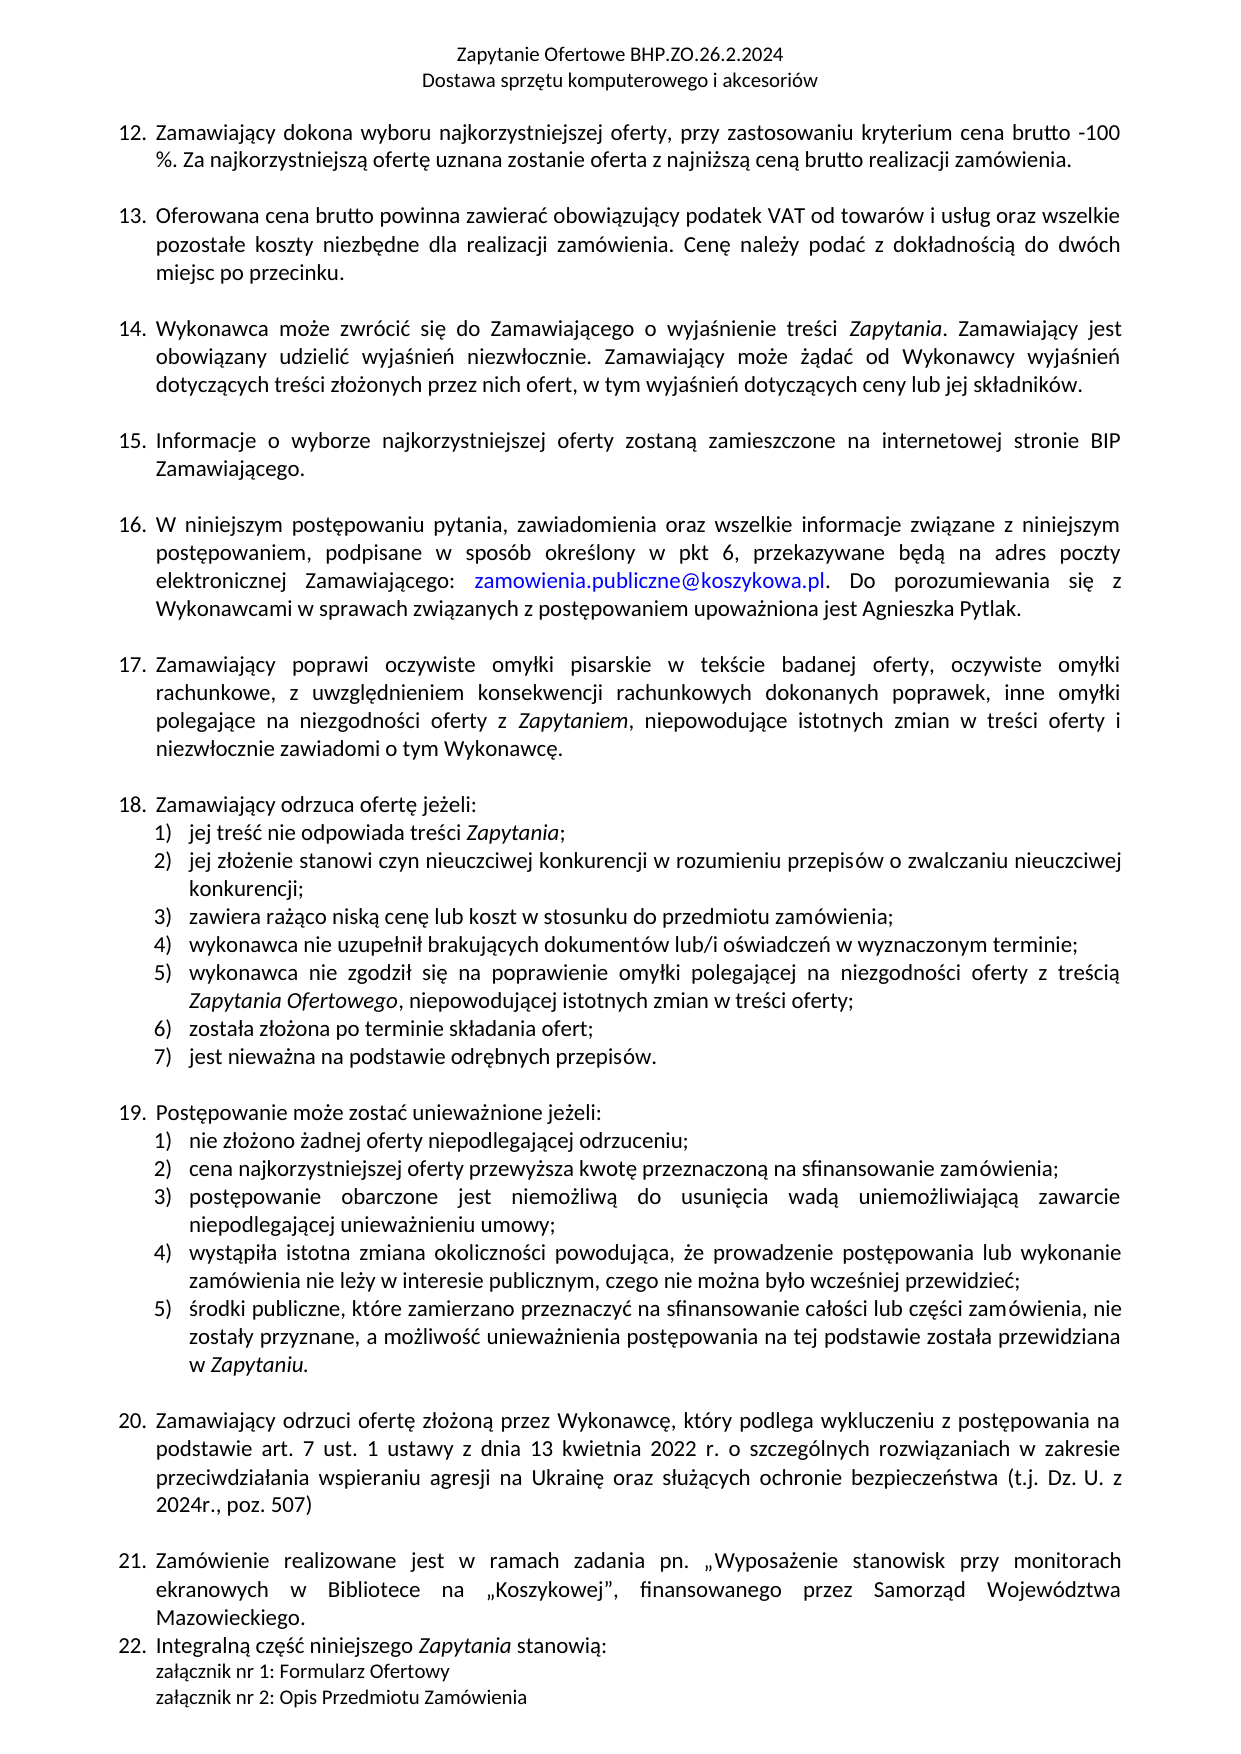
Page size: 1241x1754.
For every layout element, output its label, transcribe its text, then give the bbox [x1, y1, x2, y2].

list jej złożenie stanowi czyn nieuczciwej konkurencji w rozumieniu przepisów o zwalczaniu nieuczciwej konkurencji; [153, 846, 1122, 902]
list wystąpiła istotna zmiana okoliczności powodująca, że prowadzenie postępowania lub wykonanie zamówienia nie leży w interesie publicznym, czego nie można było wcześniej przewidzieć; [153, 1238, 1122, 1294]
text załącznik nr 1: Formularz Ofertowy [156, 1659, 1122, 1684]
list Zamawiający odrzuci ofertę złożoną przez Wykonawcę, który podlega wykluczeniu z postępowania na podstawie art. 7 ust. 1 ustawy z dnia 13 kwietnia 2022 r. o szczególnych rozwiązaniach w zakresie przeciwdziałania wspieraniu agresji na Ukrainę oraz służących ochronie bezpieczeństwa (t.j. Dz. U. z 2024r., poz. 507) [118, 1407, 1122, 1519]
list zawiera rażąco niską cenę lub koszt w stosunku do przedmiotu zamówienia; [153, 902, 1122, 930]
list Wykonawca może zwrócić się do Zamawiającego o wyjaśnienie treści Zapytania. Zamawiający jest obowiązany udzielić wyjaśnień niezwłocznie. Zamawiający może żądać od Wykonawcy wyjaśnień dotyczących treści złożonych przez nich ofert, w tym wyjaśnień dotyczących ceny lub jej składników. [118, 314, 1122, 398]
list jej treść nie odpowiada treści Zapytania; [153, 818, 1122, 846]
list postępowanie obarczone jest niemożliwą do usunięcia wadą uniemożliwiającą zawarcie niepodlegającej unieważnieniu umowy; [153, 1182, 1122, 1238]
list Zamawiający poprawi oczywiste omyłki pisarskie w tekście badanej oferty, oczywiste omyłki rachunkowe, z uwzględnieniem konsekwencji rachunkowych dokonanych poprawek, inne omyłki polegające na niezgodności oferty z Zapytaniem, niepowodujące istotnych zmian w treści oferty i niezwłocznie zawiadomi o tym Wykonawcę. [118, 650, 1122, 762]
list nie złożono żadnej oferty niepodlegającej odrzuceniu; [153, 1126, 1122, 1154]
list jest nieważna na podstawie odrębnych przepisów. [153, 1042, 1122, 1070]
list Zamawiający dokona wyboru najkorzystniejszej oferty, przy zastosowaniu kryterium cena brutto -100 %. Za najkorzystniejszą ofertę uznana zostanie oferta z najniższą ceną brutto realizacji zamówienia. [118, 118, 1122, 174]
list Zamawiający odrzuca ofertę jeżeli: [118, 790, 1122, 818]
list Postępowanie może zostać unieważnione jeżeli: [118, 1098, 1122, 1126]
text załącznik nr 2: Opis Przedmiotu Zamówienia [156, 1684, 1122, 1709]
list wykonawca nie uzupełnił brakujących dokumentów lub/i oświadczeń w wyznaczonym terminie; [153, 930, 1122, 958]
list wykonawca nie zgodził się na poprawienie omyłki polegającej na niezgodności oferty z treścią Zapytania Ofertowego, niepowodującej istotnych zmian w treści oferty; [153, 958, 1122, 1014]
list Oferowana cena brutto powinna zawierać obowiązujący podatek VAT od towarów i usług oraz wszelkie pozostałe koszty niezbędne dla realizacji zamówienia. Cenę należy podać z dokładnością do dwóch miejsc po przecinku. [118, 202, 1122, 286]
list W niniejszym postępowaniu pytania, zawiadomienia oraz wszelkie informacje związane z niniejszym postępowaniem, podpisane w sposób określony w pkt 6, przekazywane będą na adres poczty elektronicznej Zamawiającego: zamowienia.publiczne@koszykowa.pl. Do porozumiewania się z Wykonawcami w sprawach związanych z postępowaniem upoważniona jest Agnieszka Pytlak. [118, 510, 1122, 622]
list została złożona po terminie składania ofert; [153, 1014, 1122, 1042]
list środki publiczne, które zamierzano przeznaczyć na sfinansowanie całości lub części zamówienia, nie zostały przyznane, a możliwość unieważnienia postępowania na tej podstawie została przewidziana w Zapytaniu. [153, 1294, 1122, 1378]
list Zamówienie realizowane jest w ramach zadania pn. „Wyposażenie stanowisk przy monitorach ekranowych w Bibliotece na „Koszykowej”, finansowanego przez Samorząd Województwa Mazowieckiego. [118, 1547, 1122, 1631]
list Informacje o wyborze najkorzystniejszej oferty zostaną zamieszczone na internetowej stronie BIP Zamawiającego. [118, 426, 1122, 482]
list Integralną część niniejszego Zapytania stanowią: [118, 1631, 1122, 1659]
list cena najkorzystniejszej oferty przewyższa kwotę przeznaczoną na sfinansowanie zamówienia; [153, 1154, 1122, 1182]
